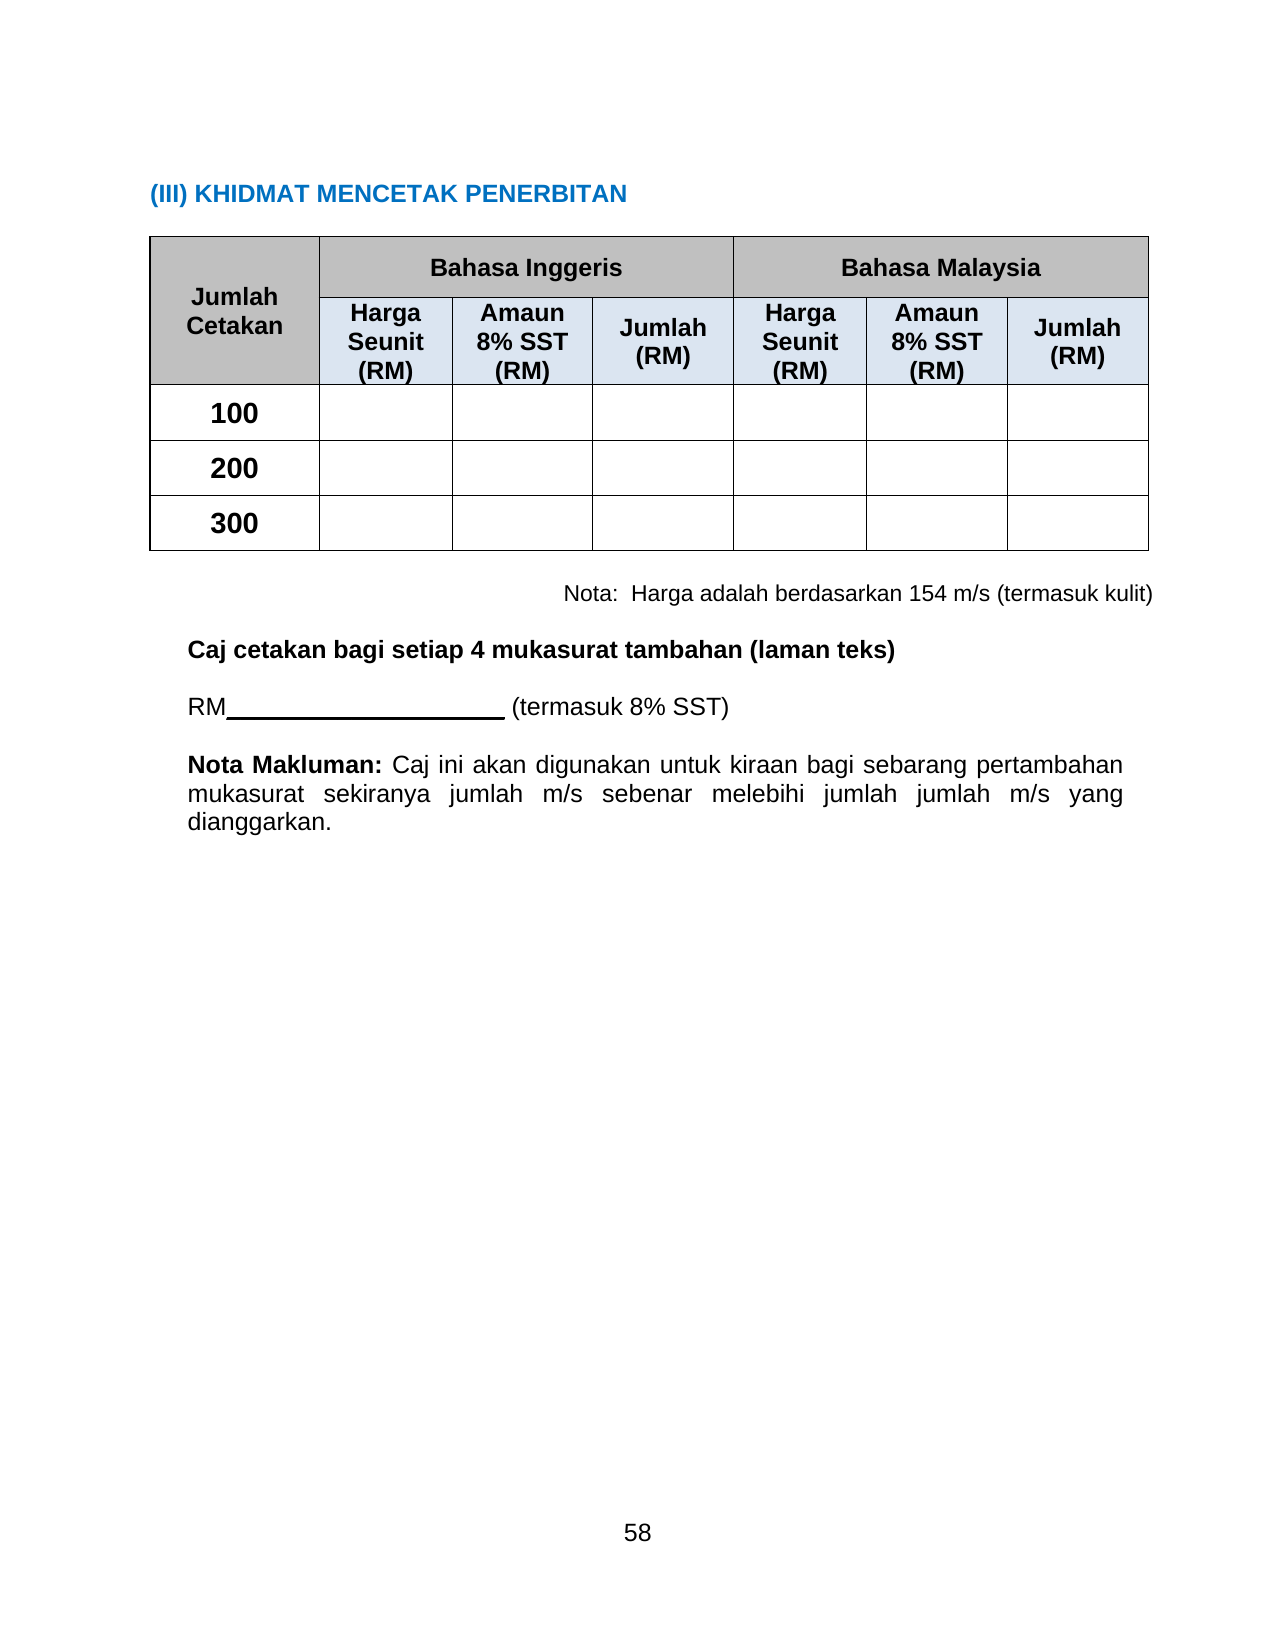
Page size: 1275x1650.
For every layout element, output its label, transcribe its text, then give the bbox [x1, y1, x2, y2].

table_cell [867, 496, 1007, 550]
table_cell [1008, 441, 1148, 495]
text (III) KHIDMAT MENCETAK PENERBITAN [150, 179, 1125, 207]
table_cell [593, 496, 733, 550]
text Nota: Harga adalah berdasarkan 154 m/s (termasuk kulit) [150, 580, 1153, 606]
table_cell [1008, 496, 1148, 550]
table_cell Jumlah (RM) [593, 298, 733, 384]
table_cell [734, 496, 866, 550]
table_cell Amaun 8% SST (RM) [453, 298, 592, 384]
text Caj cetakan bagi setiap 4 mukasurat tambahan (laman teks) [187, 635, 1125, 664]
table_cell [593, 385, 733, 439]
table_cell [867, 385, 1007, 439]
table_cell 100 [151, 385, 319, 439]
table_header Bahasa Inggeris [320, 237, 733, 297]
table_header Bahasa Malaysia [734, 237, 1148, 297]
table_cell [453, 496, 592, 550]
text RM____________________ (termasuk 8% SST) [187, 692, 1125, 721]
table_cell [734, 385, 866, 439]
table_cell [320, 441, 452, 495]
table_cell 200 [151, 441, 319, 495]
table_cell Harga Seunit (RM) [734, 298, 866, 384]
table_cell [734, 441, 866, 495]
table_cell Harga Seunit (RM) [320, 298, 452, 384]
table_cell [1008, 385, 1148, 439]
table_cell [320, 385, 452, 439]
table_cell Amaun 8% SST (RM) [867, 298, 1007, 384]
text Nota Makluman: Caj ini akan digunakan untuk kiraan bagi sebarang pertambahan mukasurat sekiranya jumlah m/s sebenar melebihi jumlah jumlah m/s yang dianggarkan. [187, 750, 1125, 836]
table_cell [867, 441, 1007, 495]
table_cell [453, 441, 592, 495]
table_cell [593, 441, 733, 495]
table_header Jumlah Cetakan [151, 237, 319, 384]
table_cell 300 [151, 496, 319, 550]
table_cell Jumlah (RM) [1008, 298, 1148, 384]
table_cell [453, 385, 592, 439]
table_cell [320, 496, 452, 550]
